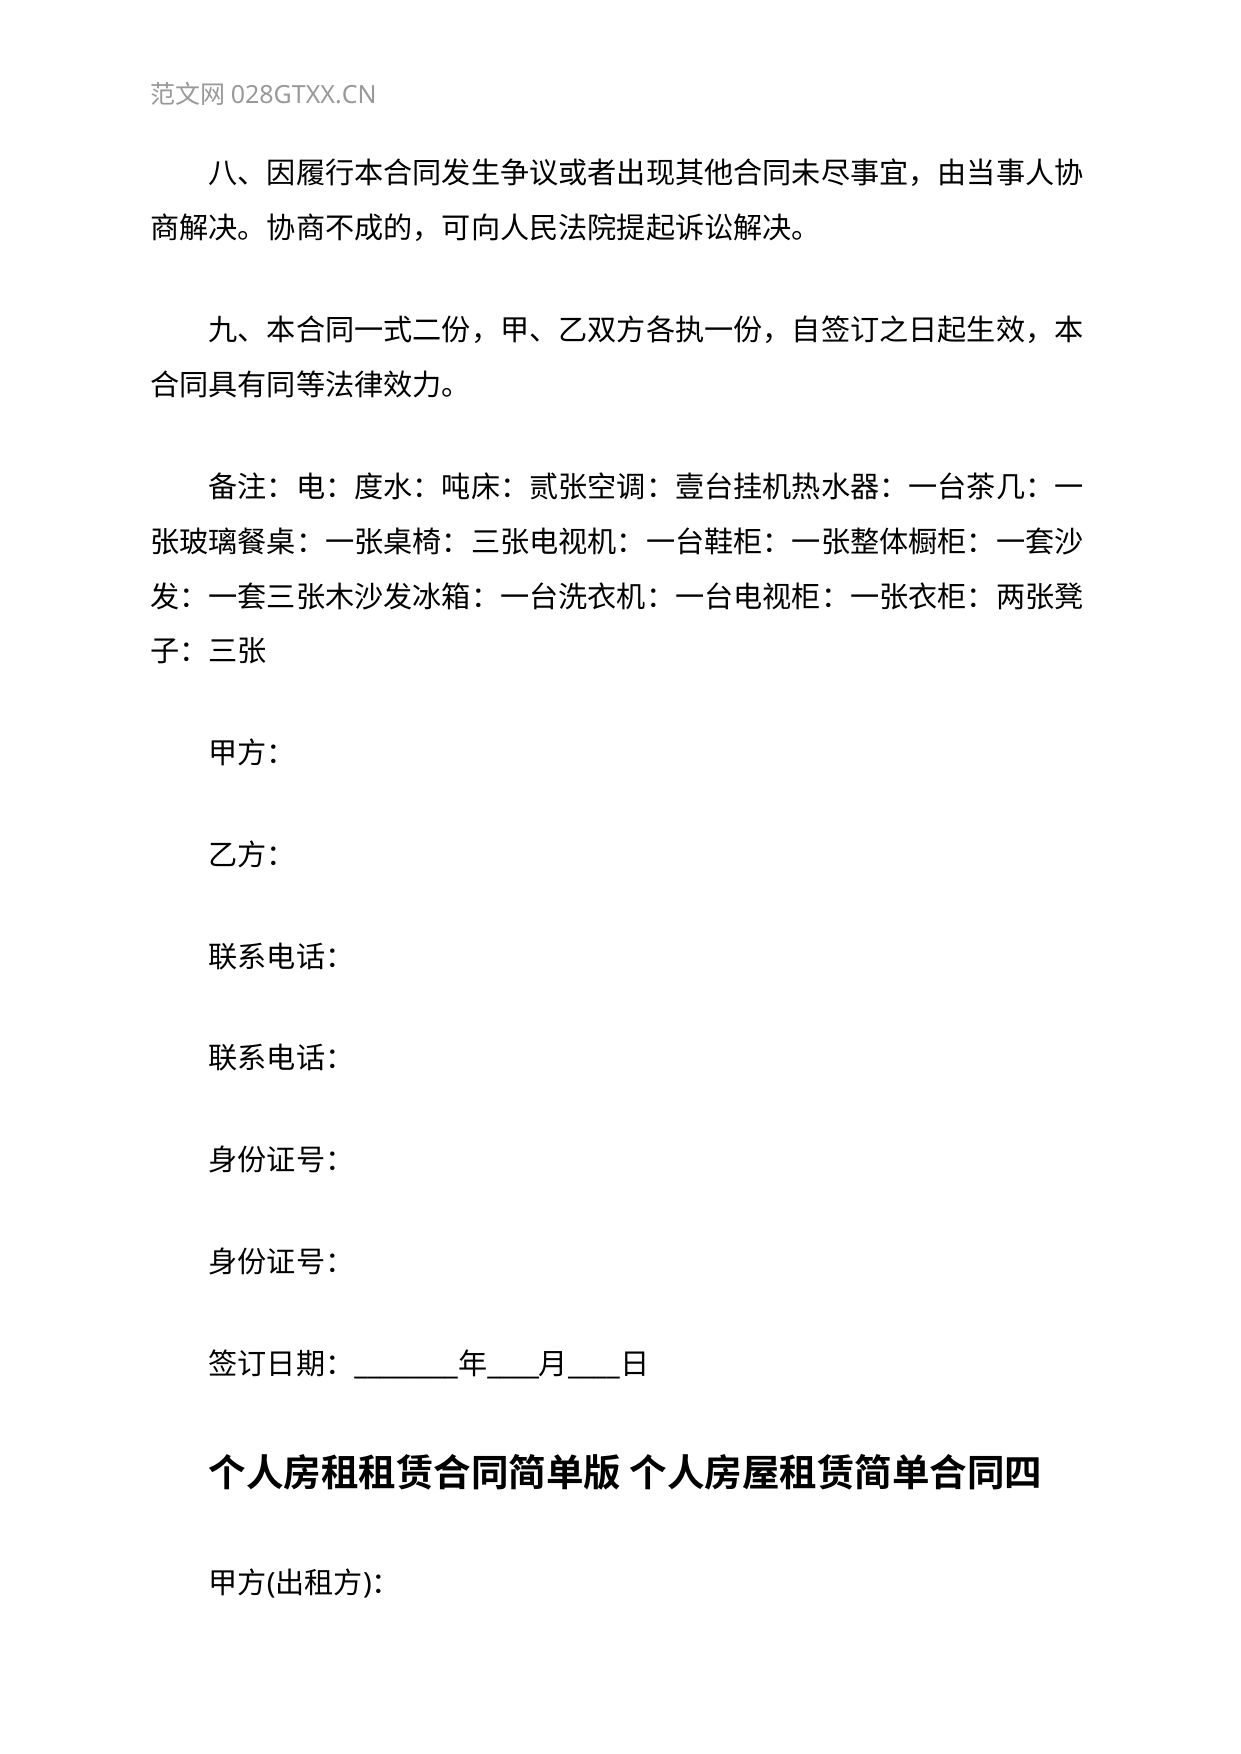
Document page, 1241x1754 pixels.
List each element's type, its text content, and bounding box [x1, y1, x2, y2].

text 八、因履行本合同发生争议或者出现其他合同未尽事宜，由当事人协商解决。协商不成的，可向人民法院提起诉讼解决。 [150, 150, 1090, 247]
text 身份证号： [150, 1137, 1090, 1179]
text 联系电话： [150, 933, 1090, 976]
text 联系电话： [150, 1035, 1090, 1077]
text 个人房租租赁合同简单版 个人房屋租赁简单合同四 [150, 1442, 1090, 1497]
text 备注：电：度水：吨床：贰张空调：壹台挂机热水器：一台茶几：一张玻璃餐桌：一张桌椅：三张电视机：一台鞋柜：一张整体橱柜：一套沙发：一套三张木沙发冰箱：一台洗衣机：一台电视柜：一张衣柜：两张凳子：三张 [150, 463, 1090, 670]
text 签订日期：________年____月____日 [150, 1340, 1090, 1383]
text 九、本合同一式二份，甲、乙双方各执一份，自签订之日起生效，本合同具有同等法律效力。 [150, 307, 1090, 404]
text 乙方： [150, 832, 1090, 874]
text 甲方(出租方)： [150, 1560, 1090, 1602]
text 甲方： [150, 730, 1090, 772]
text 身份证号： [150, 1239, 1090, 1281]
